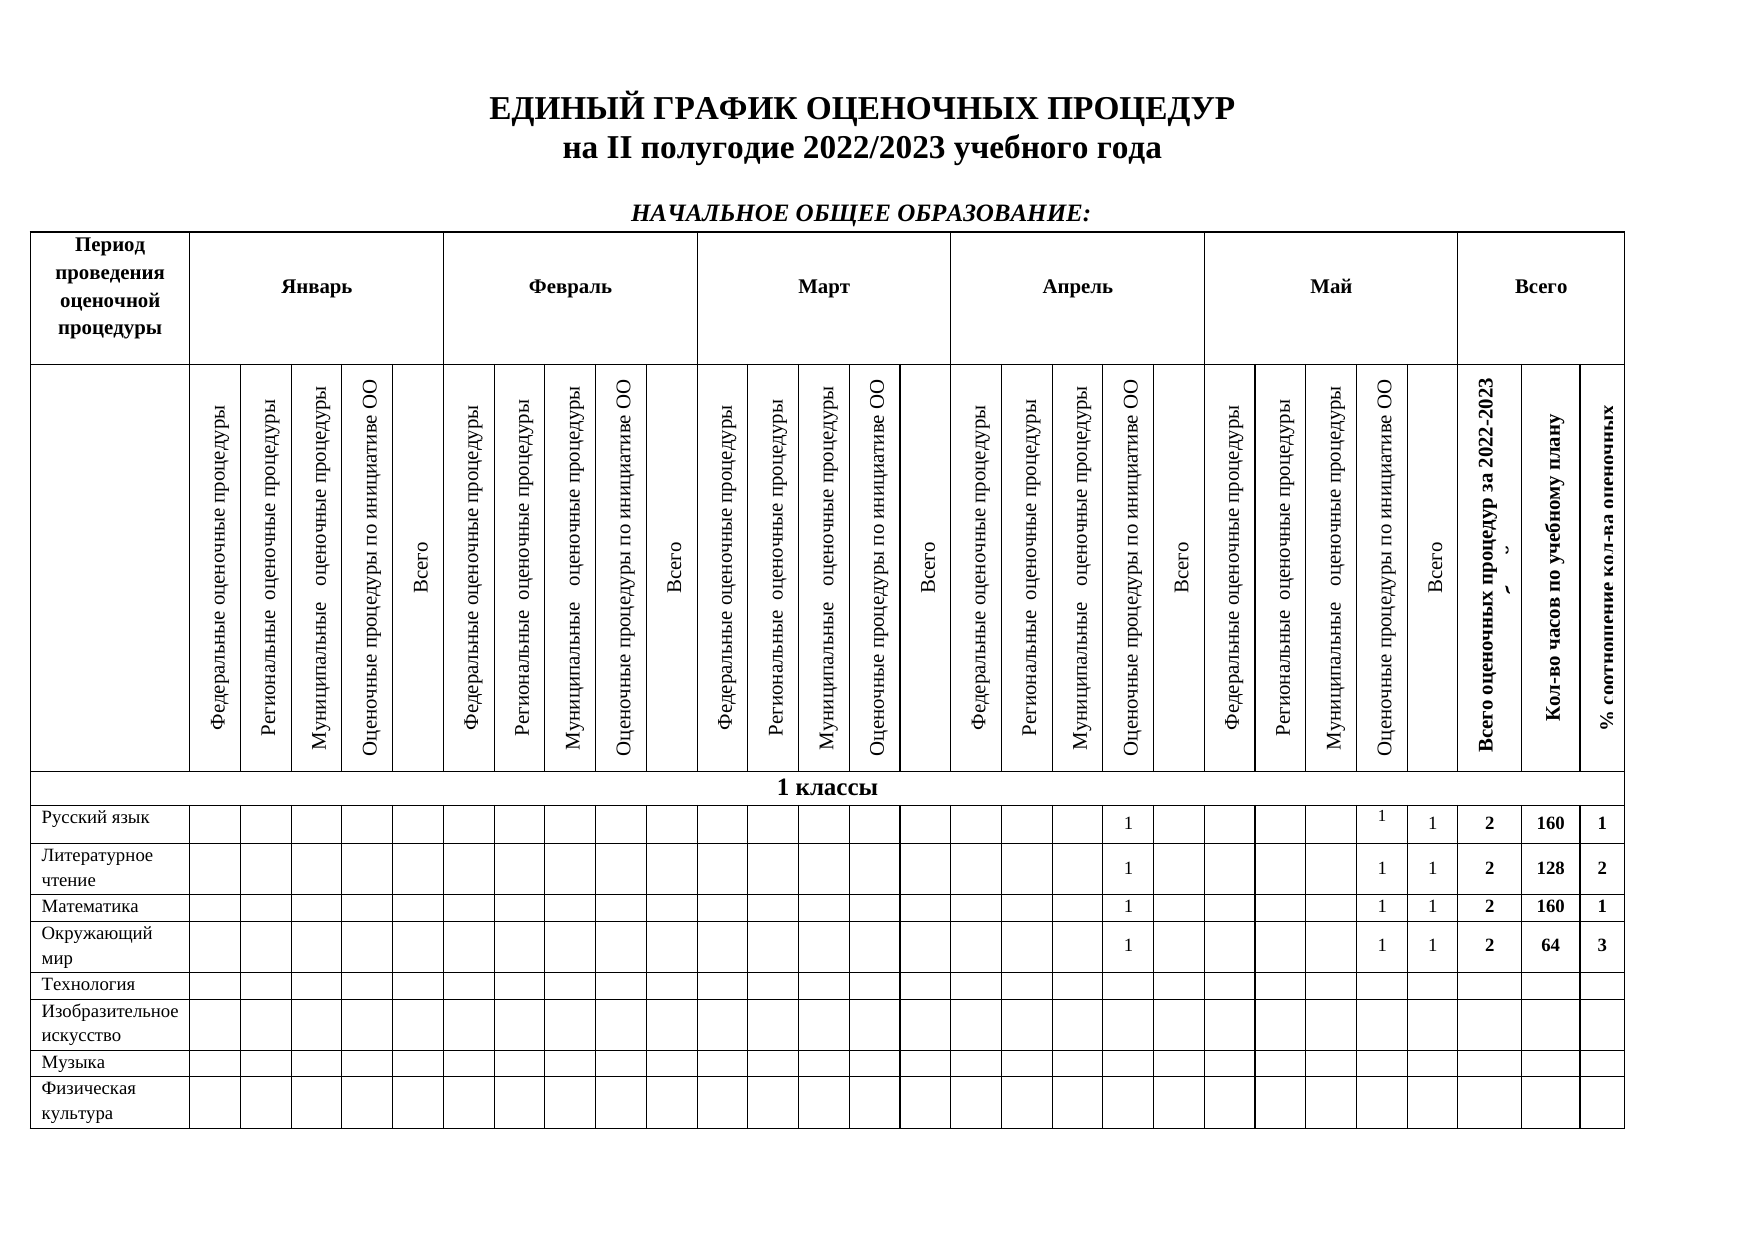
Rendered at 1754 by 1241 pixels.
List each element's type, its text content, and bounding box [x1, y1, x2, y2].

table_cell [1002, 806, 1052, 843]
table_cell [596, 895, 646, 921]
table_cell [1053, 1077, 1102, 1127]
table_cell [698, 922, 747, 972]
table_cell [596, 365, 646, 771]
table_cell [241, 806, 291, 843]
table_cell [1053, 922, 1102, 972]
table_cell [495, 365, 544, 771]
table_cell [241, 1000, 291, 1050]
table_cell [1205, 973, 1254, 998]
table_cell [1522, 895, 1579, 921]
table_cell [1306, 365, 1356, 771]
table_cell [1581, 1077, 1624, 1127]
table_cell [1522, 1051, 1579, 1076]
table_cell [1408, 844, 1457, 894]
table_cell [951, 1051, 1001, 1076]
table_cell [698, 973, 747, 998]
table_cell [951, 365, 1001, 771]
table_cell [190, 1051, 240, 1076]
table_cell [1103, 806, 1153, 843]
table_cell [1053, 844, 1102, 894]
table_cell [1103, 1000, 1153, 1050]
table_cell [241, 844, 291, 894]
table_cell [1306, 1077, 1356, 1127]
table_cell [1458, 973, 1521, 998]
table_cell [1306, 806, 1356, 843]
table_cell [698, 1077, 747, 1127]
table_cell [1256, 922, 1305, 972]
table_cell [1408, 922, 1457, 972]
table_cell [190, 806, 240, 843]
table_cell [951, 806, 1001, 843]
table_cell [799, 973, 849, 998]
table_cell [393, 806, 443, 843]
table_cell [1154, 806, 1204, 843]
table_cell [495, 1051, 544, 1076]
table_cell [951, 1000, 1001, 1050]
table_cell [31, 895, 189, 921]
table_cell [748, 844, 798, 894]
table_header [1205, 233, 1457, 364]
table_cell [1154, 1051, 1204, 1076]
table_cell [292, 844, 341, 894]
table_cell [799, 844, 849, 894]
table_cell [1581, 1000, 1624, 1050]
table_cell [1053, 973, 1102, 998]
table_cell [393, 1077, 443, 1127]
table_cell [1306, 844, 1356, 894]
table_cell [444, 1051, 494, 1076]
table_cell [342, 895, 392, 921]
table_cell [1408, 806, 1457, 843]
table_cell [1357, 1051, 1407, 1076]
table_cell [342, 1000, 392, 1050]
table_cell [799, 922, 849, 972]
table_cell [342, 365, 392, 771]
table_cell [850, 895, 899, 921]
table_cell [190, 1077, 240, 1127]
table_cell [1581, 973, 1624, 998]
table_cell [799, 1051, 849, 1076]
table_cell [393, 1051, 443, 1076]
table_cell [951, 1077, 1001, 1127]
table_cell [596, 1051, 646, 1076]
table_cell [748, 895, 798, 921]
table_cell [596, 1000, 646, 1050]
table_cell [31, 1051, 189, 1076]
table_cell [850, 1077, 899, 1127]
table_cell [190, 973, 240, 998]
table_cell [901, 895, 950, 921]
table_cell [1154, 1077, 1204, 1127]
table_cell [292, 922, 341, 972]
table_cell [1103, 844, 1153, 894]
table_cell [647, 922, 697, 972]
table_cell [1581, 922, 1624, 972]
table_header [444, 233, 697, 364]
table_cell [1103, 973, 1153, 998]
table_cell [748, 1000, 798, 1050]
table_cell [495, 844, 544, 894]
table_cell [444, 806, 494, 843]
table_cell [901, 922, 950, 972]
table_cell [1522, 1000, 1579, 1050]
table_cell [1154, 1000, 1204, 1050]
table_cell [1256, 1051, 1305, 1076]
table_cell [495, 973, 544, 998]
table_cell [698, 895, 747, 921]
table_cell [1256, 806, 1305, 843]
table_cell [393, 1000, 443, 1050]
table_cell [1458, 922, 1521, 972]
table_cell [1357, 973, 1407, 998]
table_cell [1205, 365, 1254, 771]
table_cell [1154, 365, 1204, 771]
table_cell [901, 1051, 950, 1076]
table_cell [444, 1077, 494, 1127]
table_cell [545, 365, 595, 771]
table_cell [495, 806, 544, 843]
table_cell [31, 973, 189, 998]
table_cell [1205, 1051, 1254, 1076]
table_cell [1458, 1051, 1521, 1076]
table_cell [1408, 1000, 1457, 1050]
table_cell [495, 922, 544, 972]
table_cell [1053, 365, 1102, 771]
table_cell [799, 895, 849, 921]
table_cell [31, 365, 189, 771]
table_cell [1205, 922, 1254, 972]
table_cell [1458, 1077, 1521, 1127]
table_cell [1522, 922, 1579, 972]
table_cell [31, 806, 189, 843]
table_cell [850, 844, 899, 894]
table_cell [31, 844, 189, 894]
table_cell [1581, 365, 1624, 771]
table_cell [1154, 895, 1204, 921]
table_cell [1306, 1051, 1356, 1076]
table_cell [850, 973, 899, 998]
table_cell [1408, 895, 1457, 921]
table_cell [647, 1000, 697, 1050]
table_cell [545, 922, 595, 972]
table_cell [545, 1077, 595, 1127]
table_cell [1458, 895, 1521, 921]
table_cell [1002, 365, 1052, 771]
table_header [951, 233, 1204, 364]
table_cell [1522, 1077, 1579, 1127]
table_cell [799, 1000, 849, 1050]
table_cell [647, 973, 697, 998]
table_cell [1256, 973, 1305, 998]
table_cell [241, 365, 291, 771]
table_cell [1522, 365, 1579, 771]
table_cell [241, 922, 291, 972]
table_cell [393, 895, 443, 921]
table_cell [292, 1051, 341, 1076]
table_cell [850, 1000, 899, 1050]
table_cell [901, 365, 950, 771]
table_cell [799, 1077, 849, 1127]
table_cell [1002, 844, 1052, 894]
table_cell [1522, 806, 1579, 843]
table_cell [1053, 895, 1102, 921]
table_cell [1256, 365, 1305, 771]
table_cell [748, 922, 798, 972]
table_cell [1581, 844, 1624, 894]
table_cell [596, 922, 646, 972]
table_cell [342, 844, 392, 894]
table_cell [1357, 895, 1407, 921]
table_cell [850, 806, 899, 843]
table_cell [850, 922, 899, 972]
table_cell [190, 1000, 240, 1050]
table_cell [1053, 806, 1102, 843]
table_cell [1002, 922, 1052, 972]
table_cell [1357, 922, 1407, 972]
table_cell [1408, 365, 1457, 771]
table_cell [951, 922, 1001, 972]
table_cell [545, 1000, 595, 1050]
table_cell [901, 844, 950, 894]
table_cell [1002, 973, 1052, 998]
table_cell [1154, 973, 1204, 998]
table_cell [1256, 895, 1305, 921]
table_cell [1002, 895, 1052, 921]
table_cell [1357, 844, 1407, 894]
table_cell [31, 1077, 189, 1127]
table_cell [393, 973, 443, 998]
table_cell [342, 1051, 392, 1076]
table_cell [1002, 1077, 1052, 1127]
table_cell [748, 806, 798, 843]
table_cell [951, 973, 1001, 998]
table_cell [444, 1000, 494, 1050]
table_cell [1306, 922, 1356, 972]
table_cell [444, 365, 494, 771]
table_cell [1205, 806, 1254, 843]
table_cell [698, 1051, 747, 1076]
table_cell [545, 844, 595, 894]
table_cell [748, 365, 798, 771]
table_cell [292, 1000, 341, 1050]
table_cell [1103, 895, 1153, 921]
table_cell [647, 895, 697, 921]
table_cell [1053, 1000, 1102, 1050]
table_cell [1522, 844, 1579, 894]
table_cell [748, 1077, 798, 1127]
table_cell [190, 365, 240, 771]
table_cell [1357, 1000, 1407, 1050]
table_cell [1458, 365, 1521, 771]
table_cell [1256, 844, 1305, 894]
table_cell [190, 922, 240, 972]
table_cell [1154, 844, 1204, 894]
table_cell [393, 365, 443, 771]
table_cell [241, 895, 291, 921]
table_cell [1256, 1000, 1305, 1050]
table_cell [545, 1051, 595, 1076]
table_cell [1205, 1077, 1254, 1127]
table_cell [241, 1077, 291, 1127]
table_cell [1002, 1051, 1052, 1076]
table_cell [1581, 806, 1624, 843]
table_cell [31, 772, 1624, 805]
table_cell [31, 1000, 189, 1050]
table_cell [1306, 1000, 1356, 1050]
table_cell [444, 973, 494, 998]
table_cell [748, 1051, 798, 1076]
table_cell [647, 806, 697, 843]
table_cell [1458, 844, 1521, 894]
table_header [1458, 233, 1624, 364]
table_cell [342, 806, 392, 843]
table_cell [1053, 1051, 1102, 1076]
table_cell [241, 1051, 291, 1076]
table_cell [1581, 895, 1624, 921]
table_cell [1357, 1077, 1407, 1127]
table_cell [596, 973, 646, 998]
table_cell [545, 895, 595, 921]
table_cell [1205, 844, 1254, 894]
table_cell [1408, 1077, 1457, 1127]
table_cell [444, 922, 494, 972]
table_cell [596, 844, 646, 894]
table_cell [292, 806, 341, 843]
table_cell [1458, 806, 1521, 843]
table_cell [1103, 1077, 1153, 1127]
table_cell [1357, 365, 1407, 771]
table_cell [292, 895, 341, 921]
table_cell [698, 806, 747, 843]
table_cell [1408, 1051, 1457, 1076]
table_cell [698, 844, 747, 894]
text НАЧАЛЬНОЕ ОБЩЕЕ ОБРАЗОВАНИЕ: [29, 198, 1695, 227]
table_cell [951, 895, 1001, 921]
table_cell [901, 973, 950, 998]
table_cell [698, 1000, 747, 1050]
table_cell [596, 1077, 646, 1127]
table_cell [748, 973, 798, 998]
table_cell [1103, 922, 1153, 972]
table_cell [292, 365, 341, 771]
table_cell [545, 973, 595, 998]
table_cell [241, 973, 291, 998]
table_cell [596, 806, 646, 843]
text на II полугодие 2022/2023 учебного года [29, 127, 1695, 165]
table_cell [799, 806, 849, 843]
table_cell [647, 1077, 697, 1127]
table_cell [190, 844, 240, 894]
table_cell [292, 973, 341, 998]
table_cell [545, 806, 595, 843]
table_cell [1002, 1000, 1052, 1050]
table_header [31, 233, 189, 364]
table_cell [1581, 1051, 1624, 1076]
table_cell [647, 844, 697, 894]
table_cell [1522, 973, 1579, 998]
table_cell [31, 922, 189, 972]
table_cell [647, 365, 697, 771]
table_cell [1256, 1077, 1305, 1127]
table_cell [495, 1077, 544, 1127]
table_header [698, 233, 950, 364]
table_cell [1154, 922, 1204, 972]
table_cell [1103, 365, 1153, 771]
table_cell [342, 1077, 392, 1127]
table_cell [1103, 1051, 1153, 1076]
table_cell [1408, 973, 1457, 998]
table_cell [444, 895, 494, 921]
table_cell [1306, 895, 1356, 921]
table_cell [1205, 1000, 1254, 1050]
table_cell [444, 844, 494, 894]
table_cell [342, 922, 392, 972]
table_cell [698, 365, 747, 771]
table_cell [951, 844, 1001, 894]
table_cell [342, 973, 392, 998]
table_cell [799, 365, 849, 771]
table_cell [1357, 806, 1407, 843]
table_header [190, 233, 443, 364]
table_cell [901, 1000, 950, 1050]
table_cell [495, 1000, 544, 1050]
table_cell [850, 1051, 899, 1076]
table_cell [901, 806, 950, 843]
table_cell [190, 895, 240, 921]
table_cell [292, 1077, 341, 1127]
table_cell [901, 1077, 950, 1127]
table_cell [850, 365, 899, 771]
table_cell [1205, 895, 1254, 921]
text ЕДИНЫЙ ГРАФИК ОЦЕНОЧНЫХ ПРОЦЕДУР [29, 89, 1695, 127]
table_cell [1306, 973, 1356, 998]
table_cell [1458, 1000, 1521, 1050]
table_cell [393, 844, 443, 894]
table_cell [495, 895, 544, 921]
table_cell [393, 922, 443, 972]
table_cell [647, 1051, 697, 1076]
